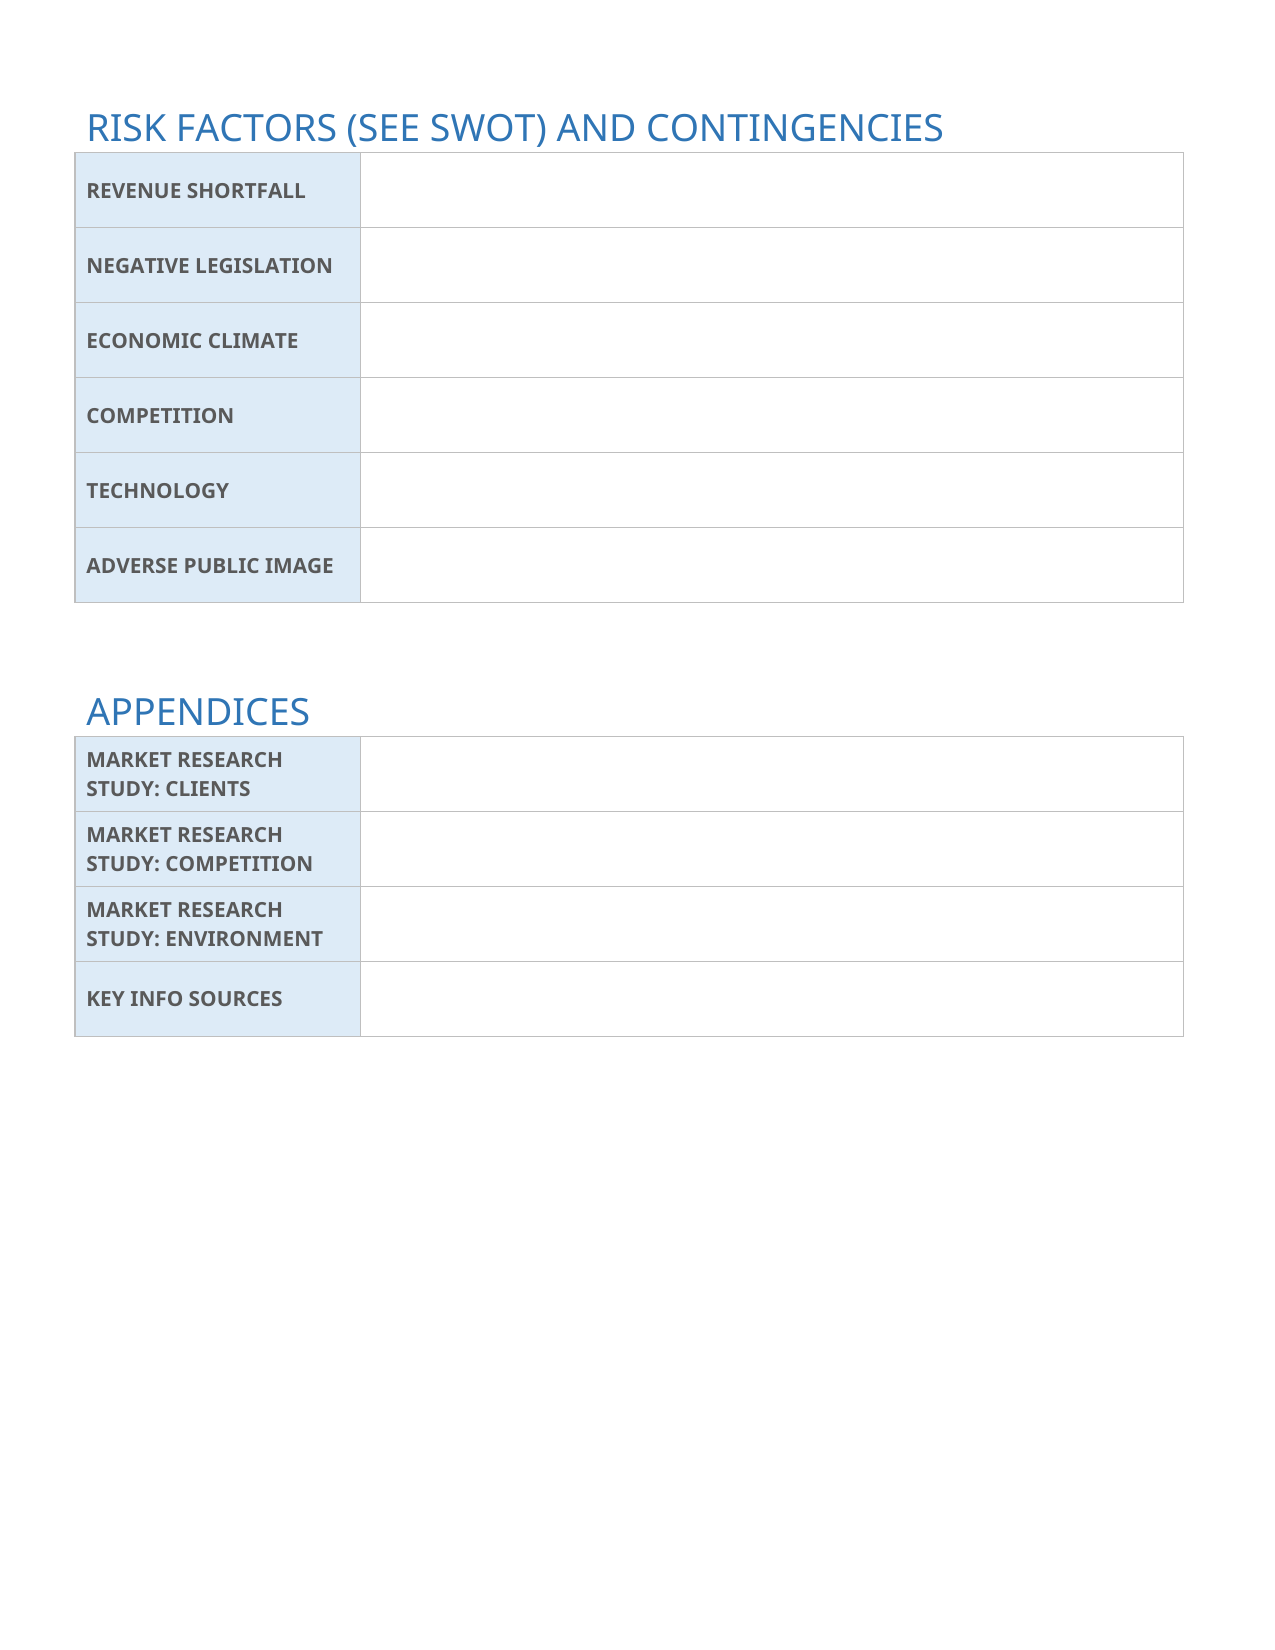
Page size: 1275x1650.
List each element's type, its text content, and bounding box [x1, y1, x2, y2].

table_cell ADVERSE PUBLIC IMAGE [76, 528, 360, 602]
table_cell MARKET RESEARCH STUDY: COMPETITION [76, 812, 360, 886]
table_cell ECONOMIC CLIMATE [76, 303, 360, 377]
table_cell REVENUE SHORTFALL [76, 153, 360, 227]
table_cell [361, 378, 1183, 452]
table_cell [361, 453, 1183, 527]
table_cell [361, 528, 1183, 602]
table_cell [361, 887, 1183, 961]
table_cell [361, 962, 1183, 1036]
table_cell [361, 228, 1183, 302]
table_header APPENDICES [75, 659, 1183, 736]
table_cell [361, 737, 1183, 811]
table_cell MARKET RESEARCH STUDY: CLIENTS [76, 737, 360, 811]
table_cell MARKET RESEARCH STUDY: ENVIRONMENT [76, 887, 360, 961]
table_cell [361, 812, 1183, 886]
table_cell TECHNOLOGY [76, 453, 360, 527]
table_header RISK FACTORS (SEE SWOT) AND CONTINGENCIES [75, 75, 1183, 152]
table_cell [361, 153, 1183, 227]
table_cell COMPETITION [76, 378, 360, 452]
table_cell NEGATIVE LEGISLATION [76, 228, 360, 302]
table_cell [361, 303, 1183, 377]
table_cell KEY INFO SOURCES [76, 962, 360, 1036]
